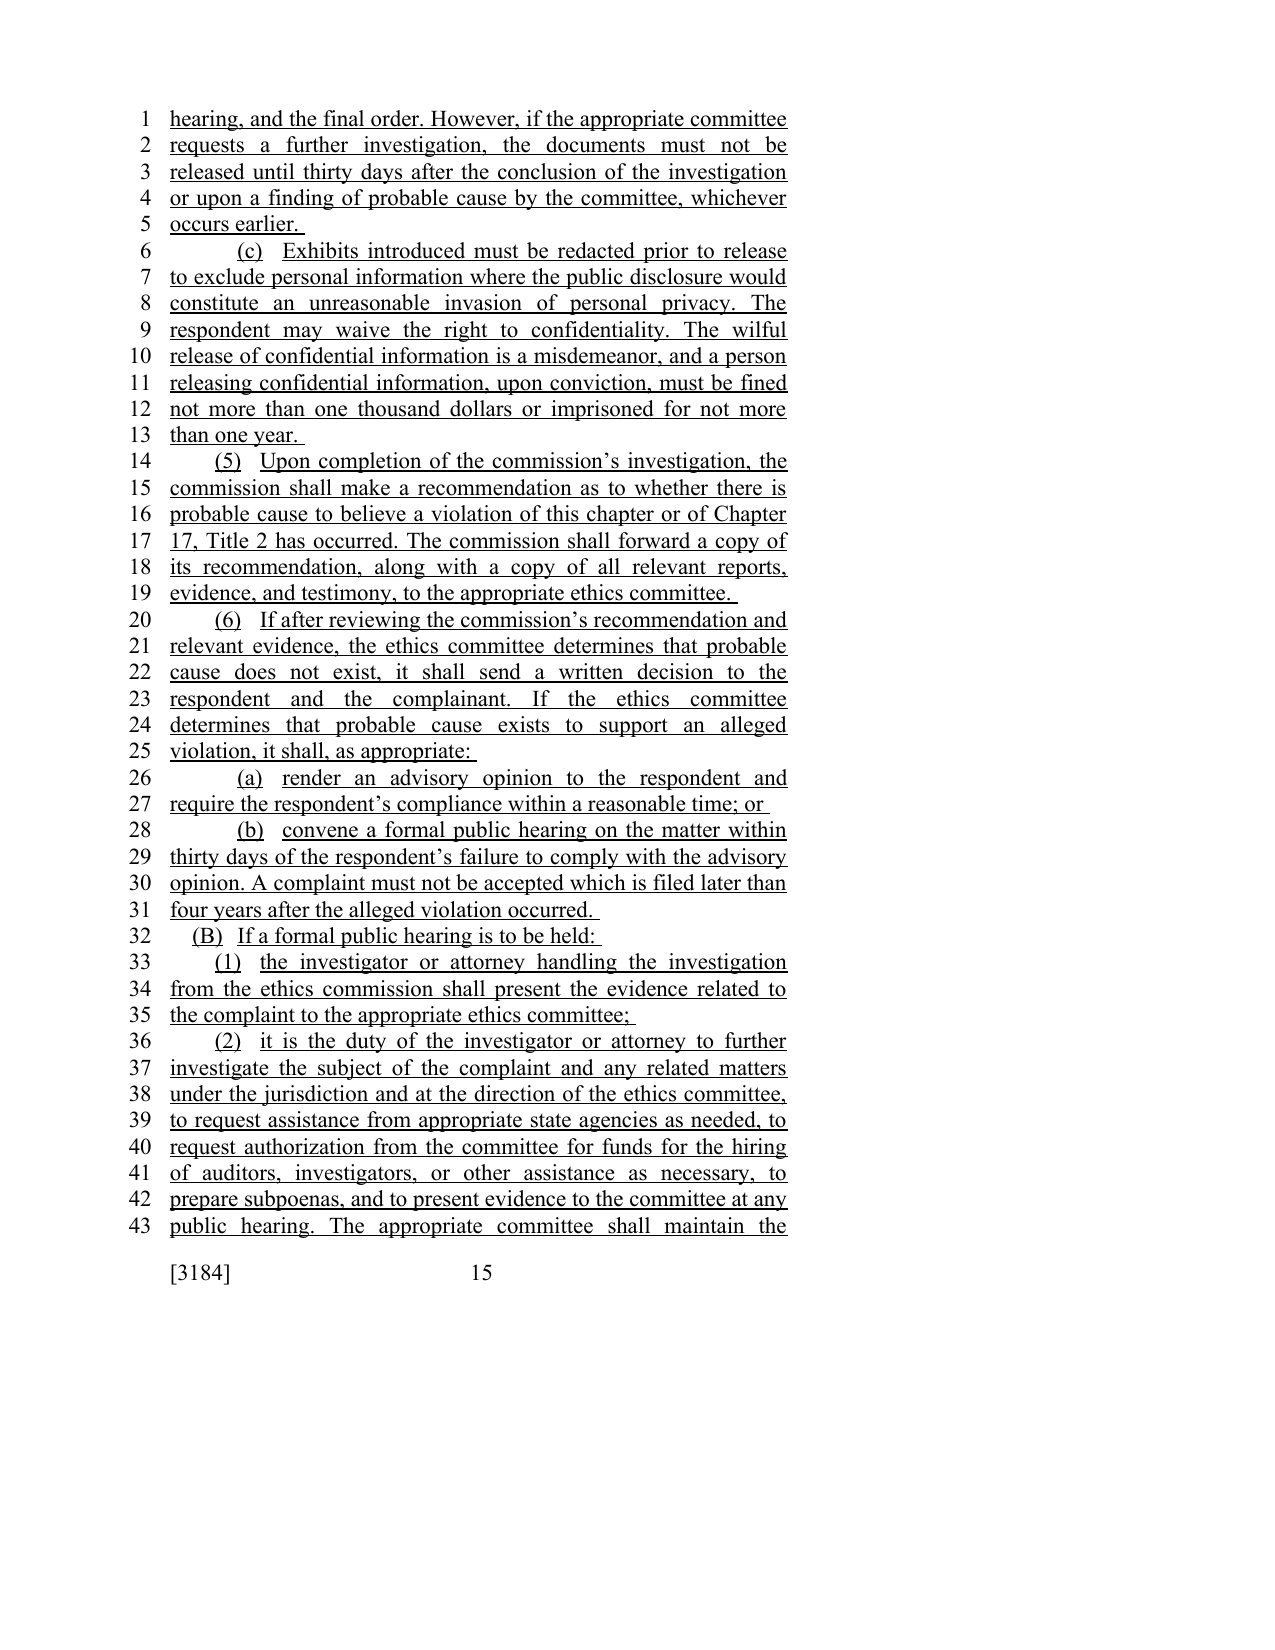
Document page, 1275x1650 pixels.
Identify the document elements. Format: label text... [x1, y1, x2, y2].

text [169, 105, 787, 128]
text (b) convene a formal public hearing on the matter within thirty days of the respondent’s failure to comply with the advisory opinion. A complaint must not be accepted which is filed later than four years after the alleged violation occurred. [169, 867, 787, 892]
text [169, 129, 787, 154]
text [169, 1210, 787, 1235]
text (c) Exhibits introduced must be redacted prior to release to exclude personal information where the public disclosure would constitute an unreasonable invasion of personal privacy. The respondent may waive the right to confidentiality. The wilful release of confidential information is a misdemeanor, and a person releasing confidential information, upon conviction, must be fined not more than one thousand dollars or imprisoned for not more than one year. [169, 237, 787, 286]
text (B) If a formal public hearing is to be held: [169, 922, 787, 948]
text (b) convene a formal public hearing on the matter within thirty days of the respondent’s failure to comply with the advisory opinion. A complaint must not be accepted which is filed later than four years after the alleged violation occurred. [169, 817, 787, 866]
text (6) If after reviewing the commission’s recommendation and relevant evidence, the ethics committee determines that probable cause does not exist, it shall send a written decision to the respondent and the complainant. If the ethics committee determines that probable cause exists to support an alleged violation, it shall, as appropriate: [169, 606, 787, 655]
text (a) render an advisory opinion to the respondent and require the respondent’s compliance within a reasonable time; or [169, 764, 787, 817]
text (b) convene a formal public hearing on the matter within thirty days of the respondent’s failure to comply with the advisory opinion. A complaint must not be accepted which is filed later than four years after the alleged violation occurred. [169, 893, 787, 922]
text (5) Upon completion of the commission’s investigation, the commission shall make a recommendation as to whether there is probable cause to believe a violation of this chapter or of Chapter 17, Title 2 has occurred. The commission shall forward a copy of its recommendation, along with a copy of all relevant reports, evidence, and testimony, to the appropriate ethics committee. [169, 448, 787, 497]
text (1) the investigator or attorney handling the investigation from the ethics commission shall present the evidence related to the complaint to the appropriate ethics committee; [169, 999, 787, 1027]
text (1) the investigator or attorney handling the investigation from the ethics commission shall present the evidence related to the complaint to the appropriate ethics committee; [169, 948, 787, 998]
